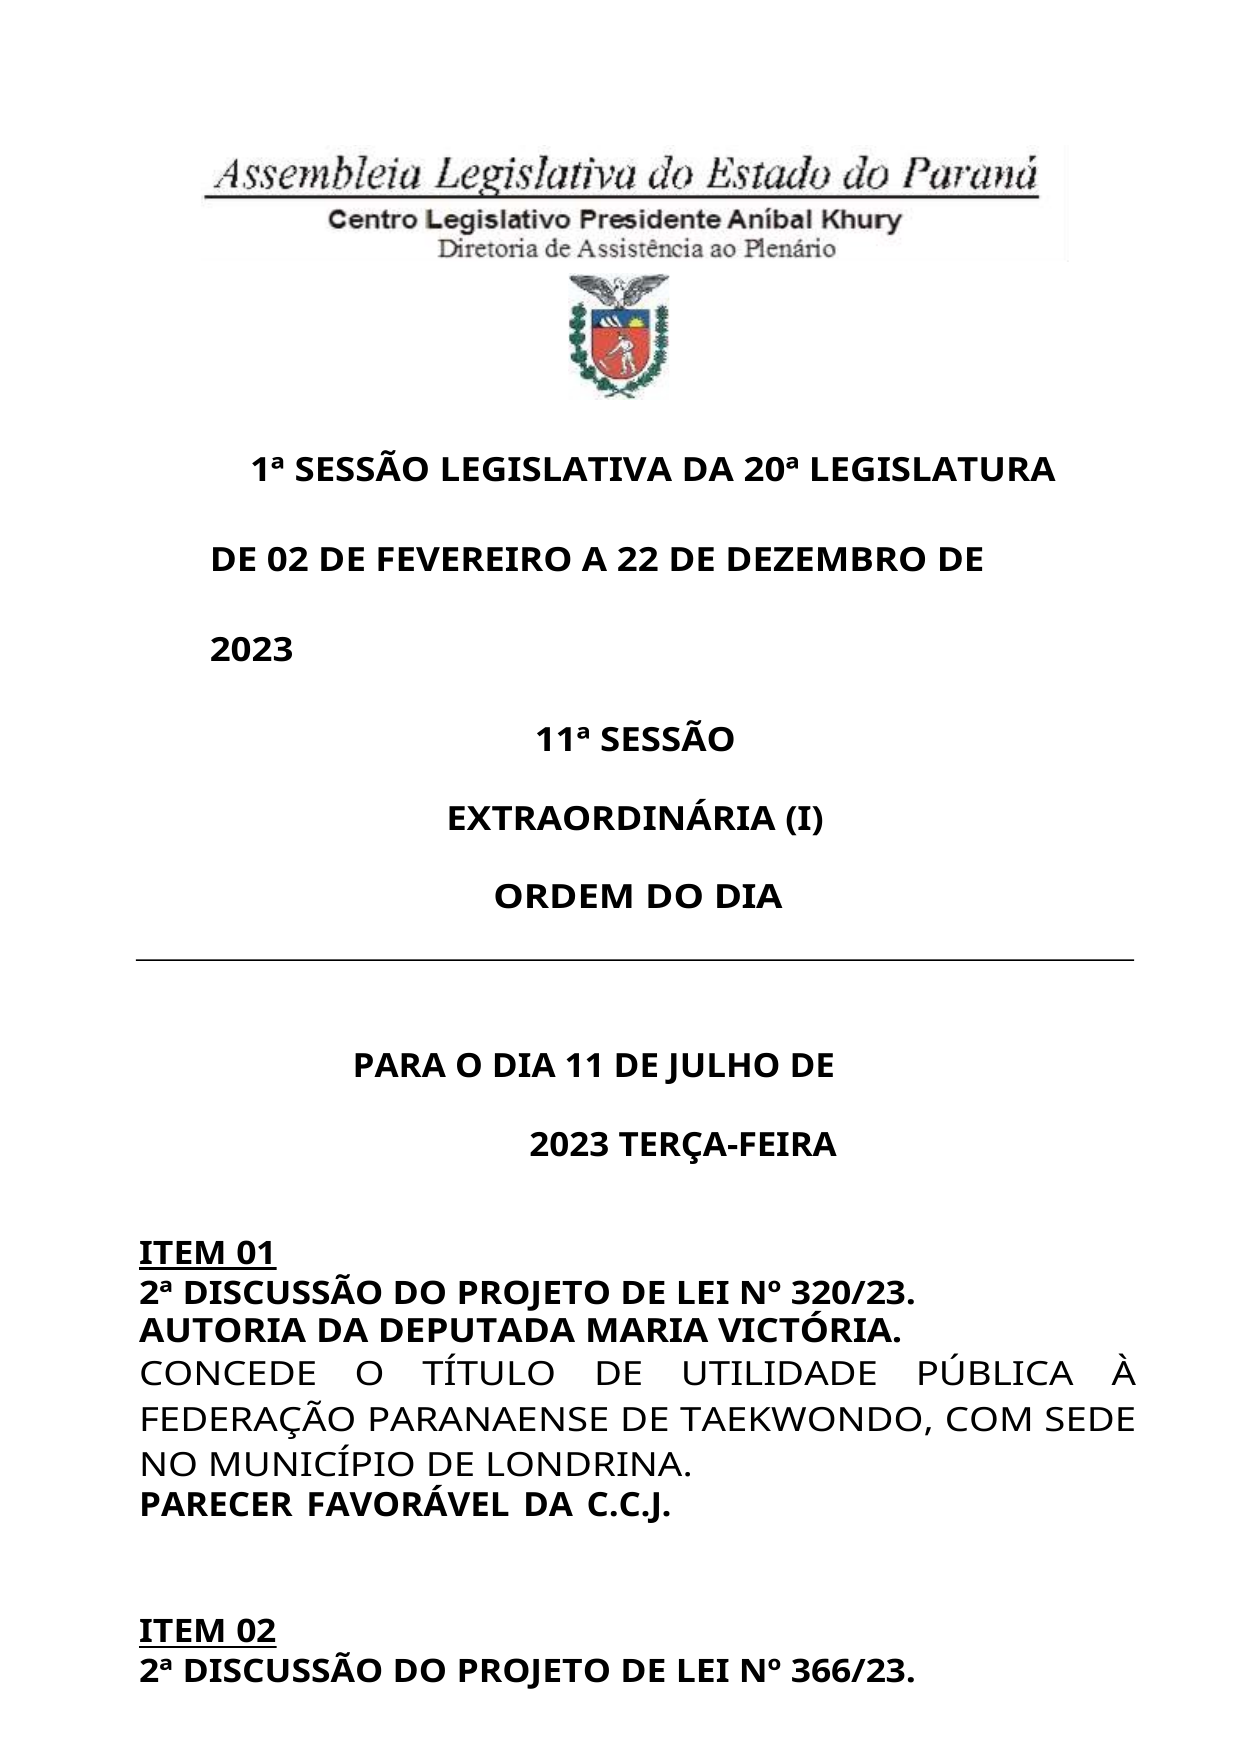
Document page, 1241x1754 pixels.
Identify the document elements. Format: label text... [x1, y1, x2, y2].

text PARECER FAVORÁVEL DA C.C.J. [139, 1486, 1152, 1524]
picture [200, 145, 1069, 262]
text 2ª DISCUSSÃO DO PROJETO DE LEI Nº 320/23. [139, 1274, 1152, 1312]
text CONCEDE O TÍTULO DE UTILIDADE PÚBLICA À FEDERAÇÃO PARANAENSE DE TAEKWONDO, COM SEDE NO MUNICÍPIO DE LONDRINA. [139, 1350, 1137, 1486]
text ITEM 01 [139, 1230, 1152, 1274]
text ITEM 02 [139, 1608, 1152, 1652]
text PARA O DIA 11 DE JULHO DE 2023 TERÇA-FEIRA [352, 1042, 924, 1166]
text 11ª SESSÃO EXTRAORDINÁRIA (I) [368, 716, 902, 840]
text 2ª DISCUSSÃO DO PROJETO DE LEI Nº 366/23. [139, 1652, 1152, 1690]
text ORDEM DO DIA [373, 873, 902, 918]
text AUTORIA DA DEPUTADA MARIA VICTÓRIA. [139, 1312, 1152, 1350]
text 1ª SESSÃO LEGISLATIVA DA 20ª LEGISLATURA DE 02 DE FEVEREIRO A 22 DE DEZEMBRO DE 2023 [209, 273, 1064, 671]
